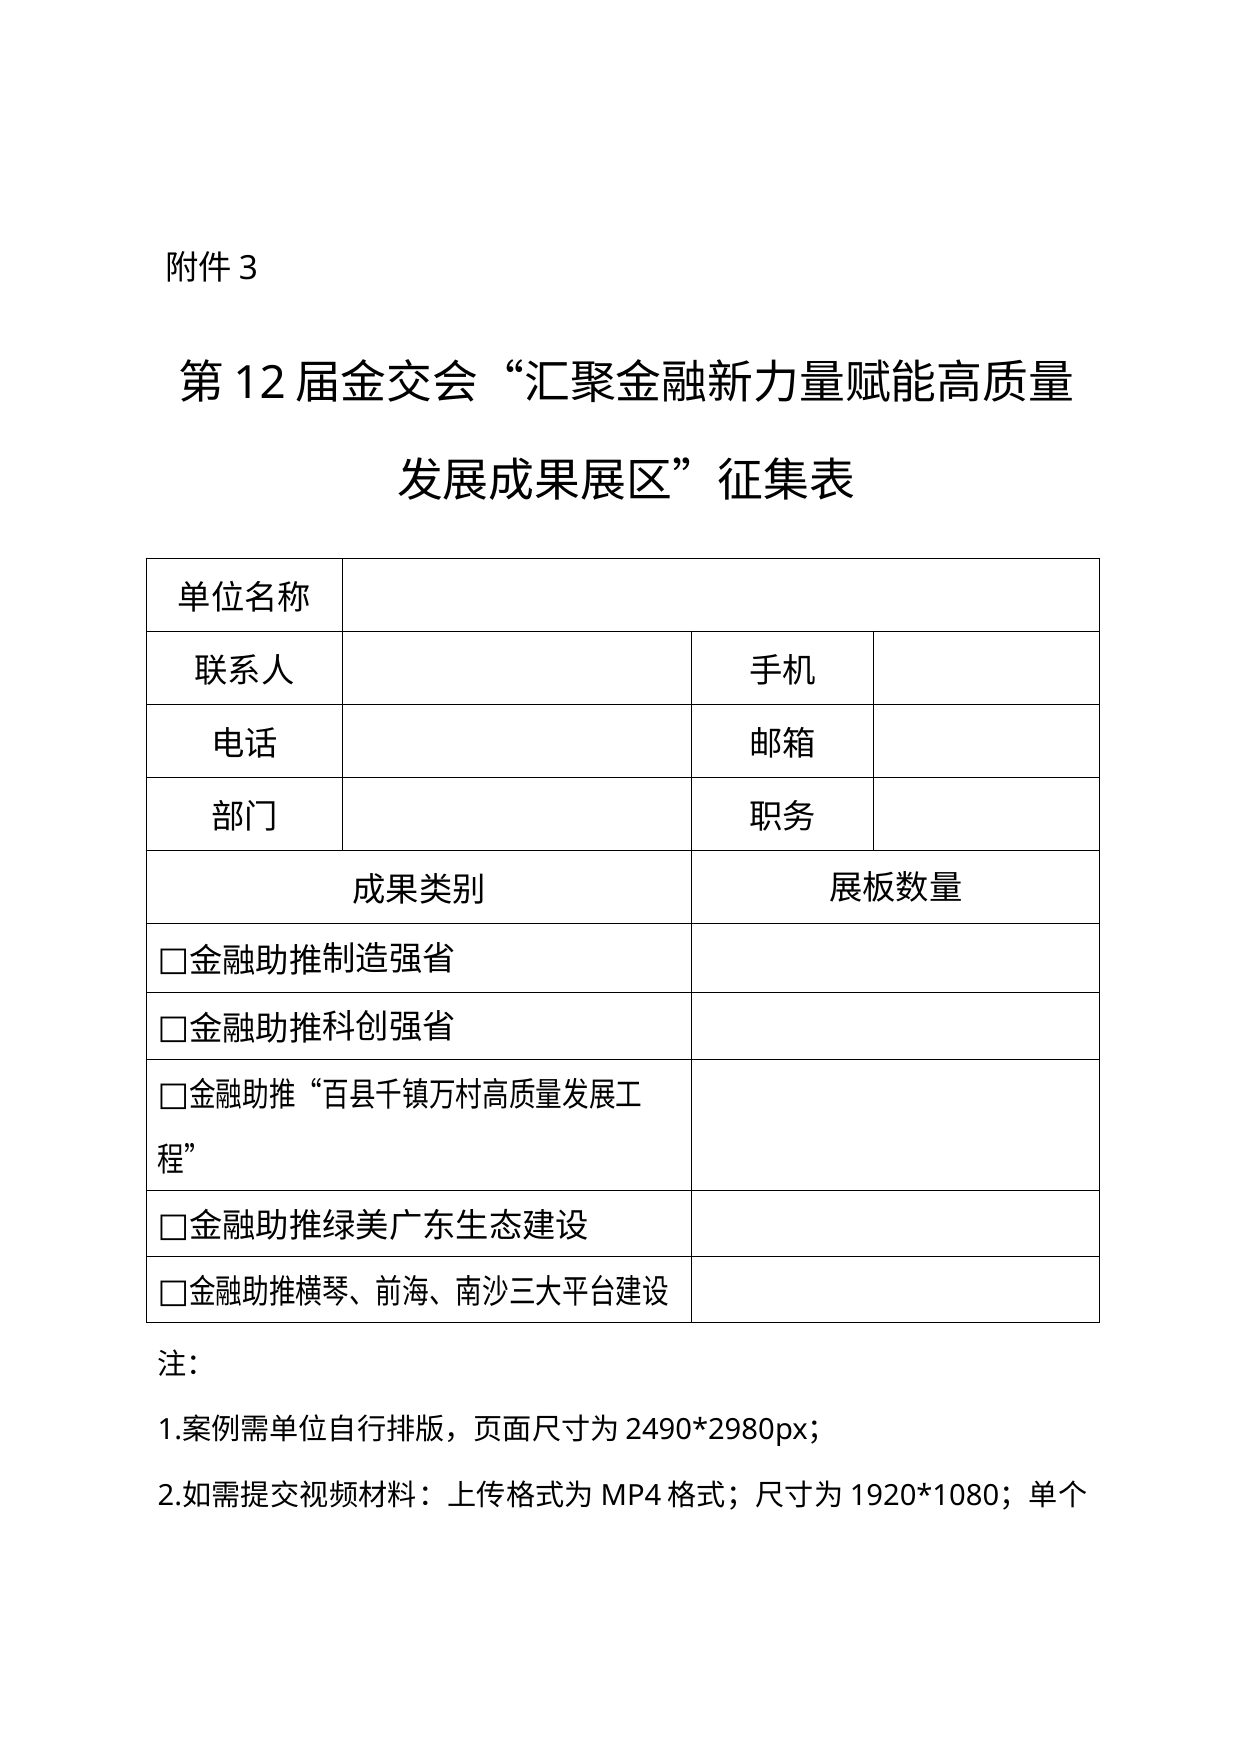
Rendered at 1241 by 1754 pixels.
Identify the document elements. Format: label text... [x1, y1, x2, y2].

text 第12届金交会“汇聚金融新力量赋能高质量发展成果展区”征集表 [165, 330, 1087, 525]
table_cell [343, 632, 691, 704]
table_cell 展板数量 [692, 851, 1099, 922]
table_cell □金融助推制造强省 [147, 924, 691, 992]
table_cell 部门 [147, 778, 342, 849]
table_cell □金融助推绿美广东生态建设 [147, 1191, 691, 1256]
table_cell □金融助推横琴、前海、南沙三大平台建设 [147, 1257, 691, 1322]
table_cell [692, 1191, 1099, 1256]
text 附件3 [165, 233, 1087, 298]
table_header [343, 559, 1099, 631]
table_cell [874, 632, 1099, 704]
table_cell [874, 705, 1099, 777]
table_cell 邮箱 [692, 705, 873, 777]
table_cell 职务 [692, 778, 873, 849]
table_cell □金融助推“百县千镇万村高质量发展工程” [147, 1060, 691, 1190]
table_header 单位名称 [147, 559, 342, 631]
table_cell □金融助推科创强省 [147, 993, 691, 1059]
table_cell [343, 705, 691, 777]
table_cell 成果类别 [147, 851, 691, 922]
table_cell 手机 [692, 632, 873, 704]
table_cell [692, 1257, 1099, 1322]
table_cell [343, 778, 691, 849]
table_cell 电话 [147, 705, 342, 777]
table_cell [692, 1060, 1099, 1190]
table_cell [692, 993, 1099, 1059]
table_cell [874, 778, 1099, 849]
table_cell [146, 1323, 1099, 1533]
table_cell [692, 924, 1099, 992]
table_cell 联系人 [147, 632, 342, 704]
